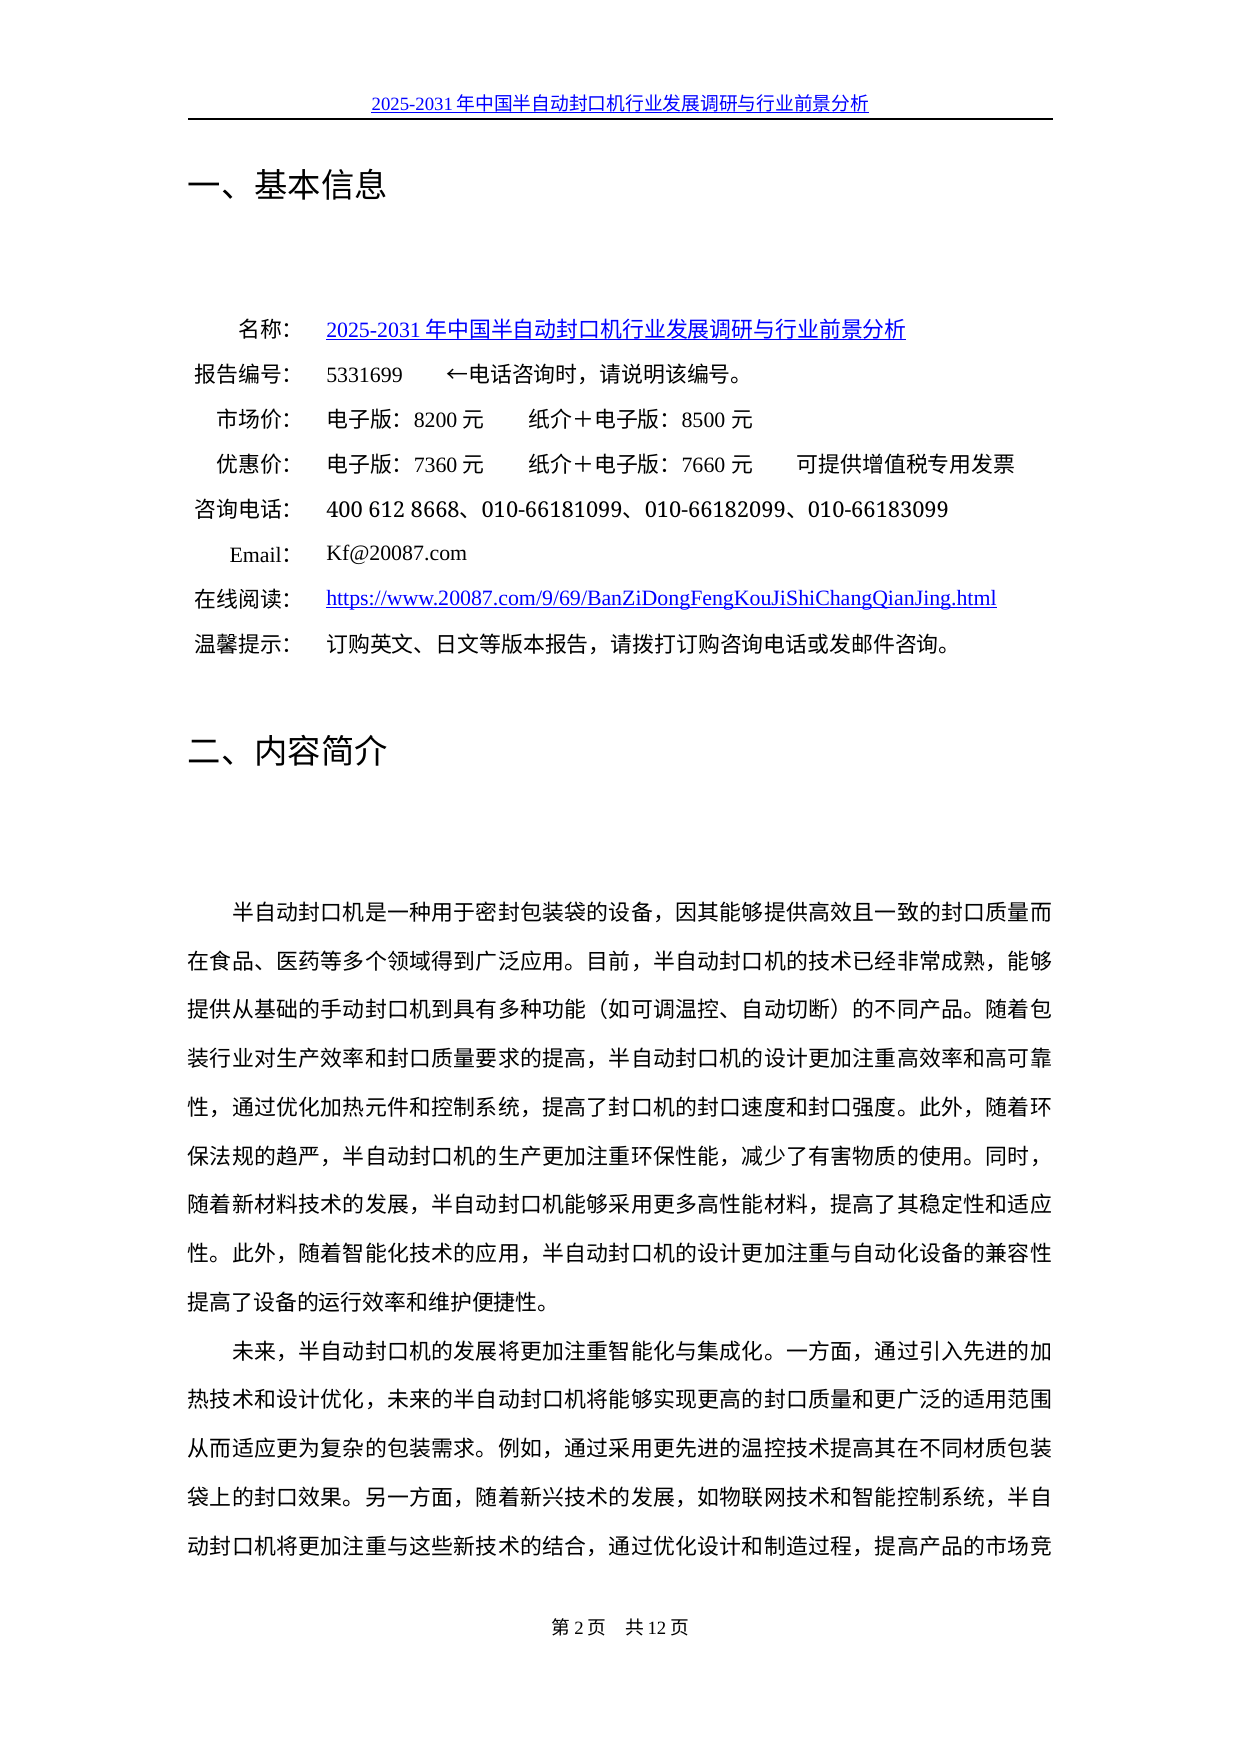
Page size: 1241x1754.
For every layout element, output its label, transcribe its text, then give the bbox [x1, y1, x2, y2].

table_cell 电子版：7360 元 纸介＋电子版：7660 元 可提供增值税专用发票 [315, 447, 1073, 492]
table_cell Email： [167, 537, 315, 582]
title 二、内容简介 [187, 717, 1053, 782]
table_cell 5331699 ←电话咨询时，请说明该编号。 [315, 357, 1073, 402]
table_header 名称： [167, 312, 315, 357]
table_cell [315, 582, 1073, 627]
table_cell 市场价： [167, 402, 315, 447]
table_cell 在线阅读： [167, 582, 315, 627]
table_cell 电子版：8200 元 纸介＋电子版：8500 元 [315, 402, 1073, 447]
table_cell 订购英文、日文等版本报告，请拨打订购咨询电话或发邮件咨询。 [315, 627, 1073, 672]
table_cell 咨询电话： [167, 492, 315, 537]
table_cell 温馨提示： [167, 627, 315, 672]
table_cell 400 612 8668、010-66181099、010-66182099、010-66183099 [315, 492, 1073, 537]
table_cell Kf@20087.com [315, 537, 1073, 582]
table_header 2025-2031年中国半自动封口机行业发展调研与行业前景分析 [315, 312, 1073, 357]
table_cell 优惠价： [167, 447, 315, 492]
table_cell 报告编号： [167, 357, 315, 402]
title 一、基本信息 [187, 150, 1053, 215]
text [187, 894, 1053, 1561]
